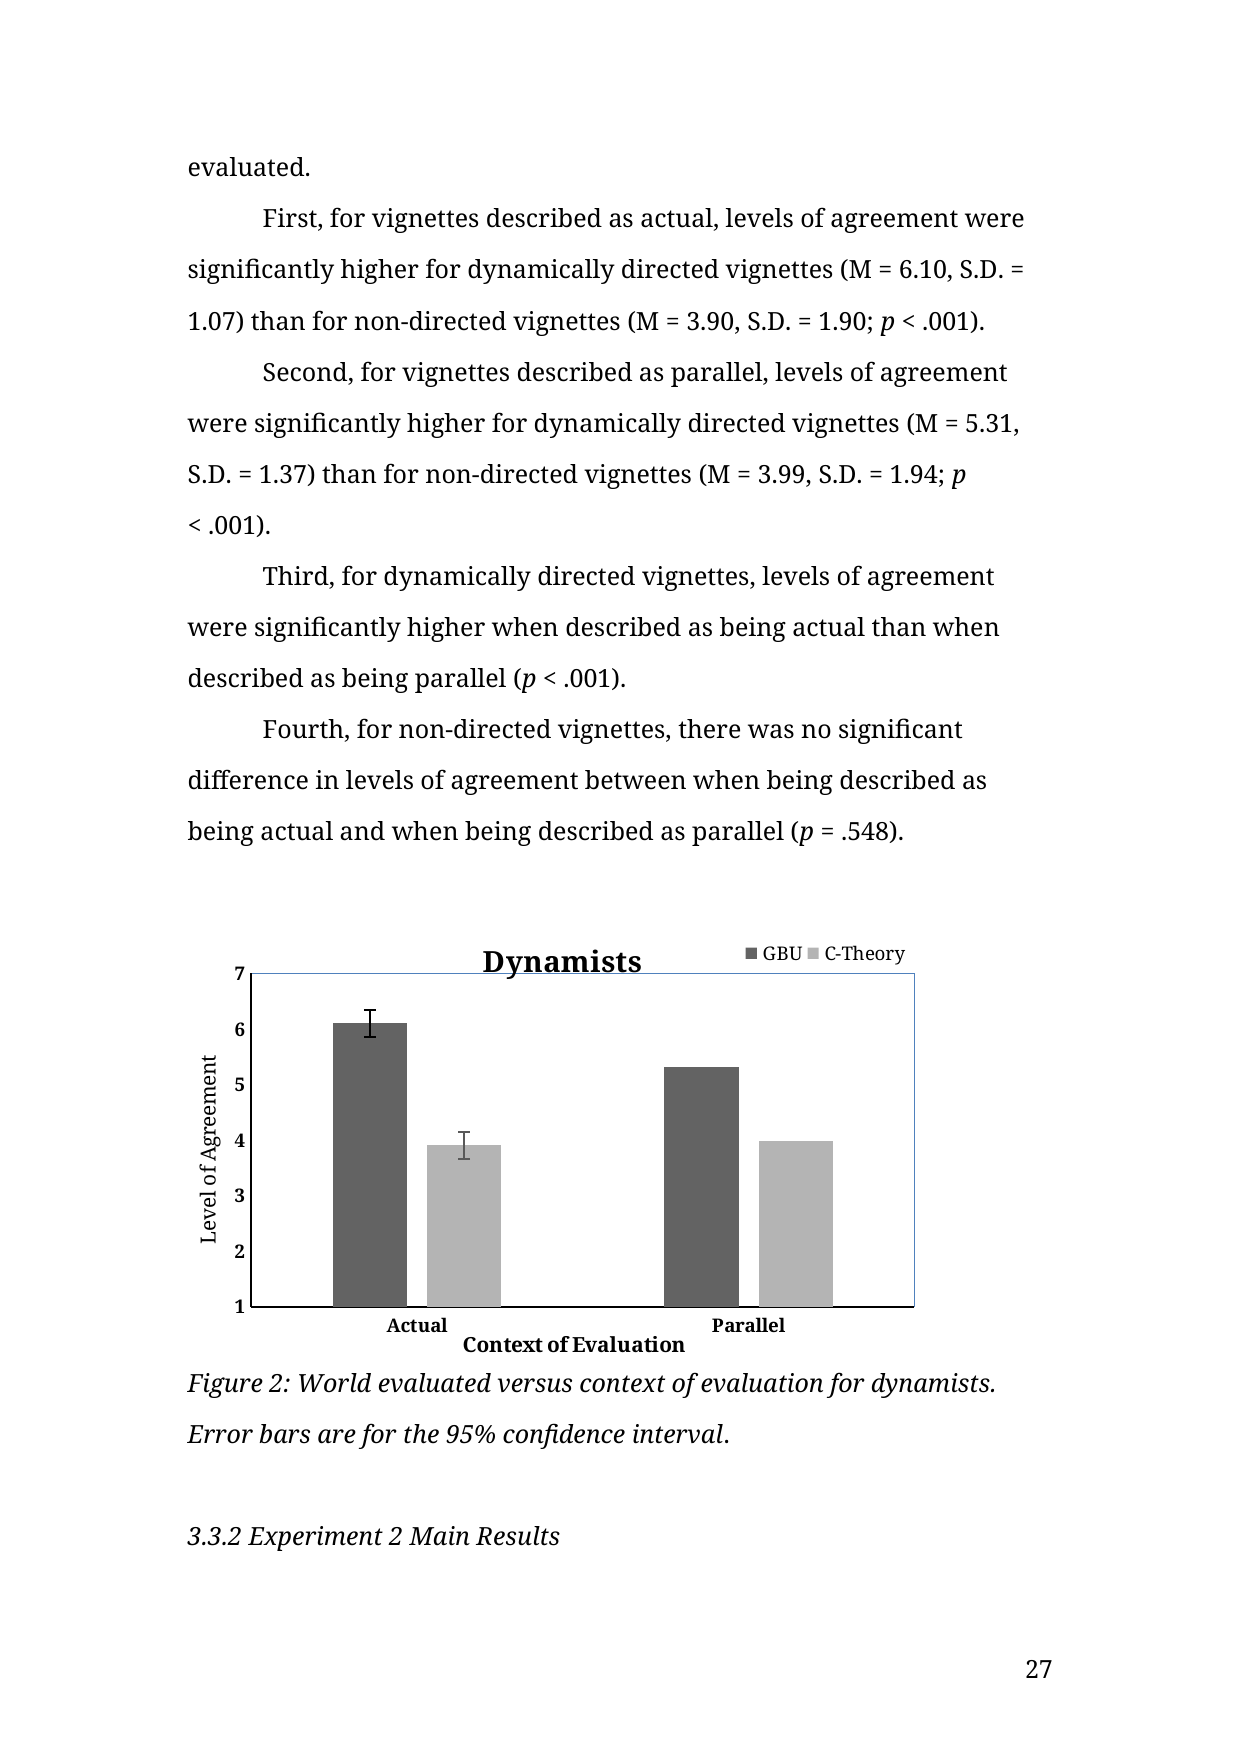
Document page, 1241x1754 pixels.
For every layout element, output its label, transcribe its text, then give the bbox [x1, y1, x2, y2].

text Fourth, for non-directed vignettes, there was no significant difference in levels of agreement between when being described as being actual and when being described as parallel (p = .548). [187, 711, 1053, 848]
text Second, for vignettes described as parallel, levels of agreement were significantly higher for dynamically directed vignettes (M = 5.31, S.D. = 1.37) than for non-directed vignettes (M = 3.99, S.D. = 1.94; p < .001). [187, 354, 1053, 541]
text Figure 2: World evaluated versus context of evaluation for dynamists. Error bars are for the 95% confidence interval. [187, 1366, 1053, 1451]
text Third, for dynamically directed vignettes, levels of agreement were significantly higher when described as being actual than when described as being parallel (p < .001). [187, 558, 1053, 694]
text 3.3.2 Experiment 2 Main Results [187, 1519, 1053, 1553]
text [187, 150, 1053, 184]
text First, for vignettes described as actual, levels of agreement were significantly higher for dynamically directed vignettes (M = 6.10, S.D. = 1.07) than for non-directed vignettes (M = 3.90, S.D. = 1.90; p < .001). [187, 201, 1053, 337]
